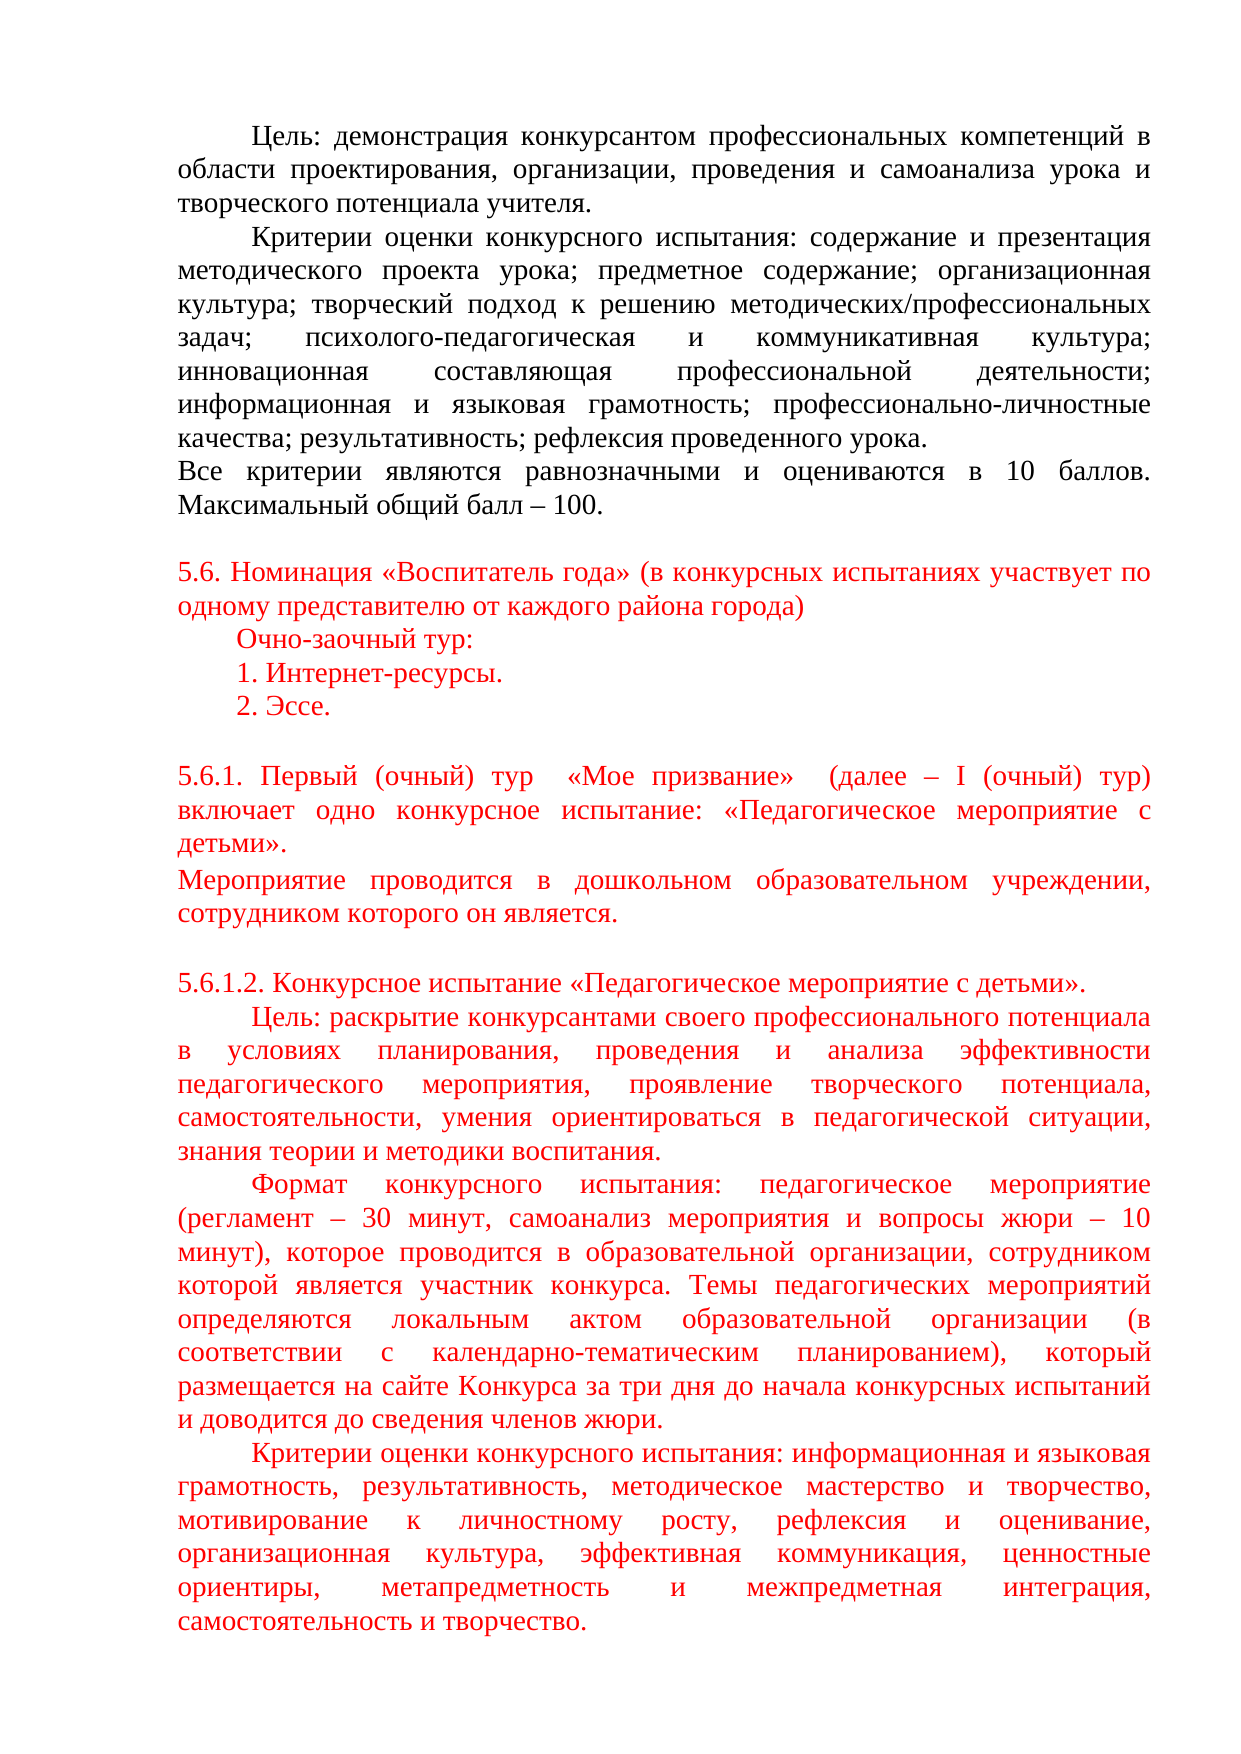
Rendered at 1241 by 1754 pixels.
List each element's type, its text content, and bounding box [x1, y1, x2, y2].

text Все критерии являются равнозначными и оцениваются в 10 баллов. Максимальный общий балл – 100. [177, 453, 1152, 521]
text Очно-заочный тур: [177, 621, 1152, 655]
text Цель: раскрытие конкурсантами своего профессионального потенциала в условиях планирования, проведения и анализа эффективности педагогического мероприятия, проявление творческого потенциала, самостоятельности, умения ориентироваться в педагогической ситуации, знания теории и методики воспитания. [177, 999, 1152, 1167]
text Цель: демонстрация конкурсантом профессиональных компетенций в области проектирования, организации, проведения и самоанализа урока и творческого потенциала учителя. [177, 118, 1152, 219]
text Критерии оценки конкурсного испытания: информационная и языковая грамотность, результативность, методическое мастерство и творчество, мотивирование к личностному росту, рефлексия и оценивание, организационная культура, эффективная коммуникация, ценностные ориентиры, метапредметность и межпредметная интеграция, самостоятельность и творчество. [177, 1435, 1152, 1636]
text Критерии оценки конкурсного испытания: содержание и презентация методического проекта урока; предметное содержание; организационная культура; творческий подход к решению методических/профессиональных задач; психолого-педагогическая и коммуникативная культура; инновационная составляющая профессиональной деятельности; информационная и языковая грамотность; профессионально-личностные качества; результативность; рефлексия проведенного урока. [177, 219, 1152, 453]
text 1. Интернет-ресурсы. [177, 655, 1152, 688]
text 5.6. Номинация «Воспитатель года» (в конкурсных испытаниях участвует по одному представителю от каждого района города) [177, 554, 1152, 621]
text 5.6.1.2. Конкурсное испытание «Педагогическое мероприятие с детьми». [177, 965, 1152, 999]
text 2. Эссе. [236, 688, 1152, 722]
text Мероприятие проводится в дошкольном образовательном учреждении, сотрудником которого он является. [177, 862, 1152, 929]
text Формат конкурсного испытания: педагогическое мероприятие (регламент – 30 минут, самоанализ мероприятия и вопросы жюри – 10 минут), которое проводится в образовательной организации, сотрудником которой является участник конкурса. Темы педагогических мероприятий определяются локальным актом образовательной организации (в соответствии с календарно-тематическим планированием), который размещается на сайте Конкурса за три дня до начала конкурсных испытаний и доводится до сведения членов жюри. [177, 1167, 1152, 1435]
text 5.6.1. Первый (очный) тур «Мое призвание» (далее – I (очный) тур) включает одно конкурсное испытание: «Педагогическое мероприятие с детьми». [177, 758, 1152, 859]
